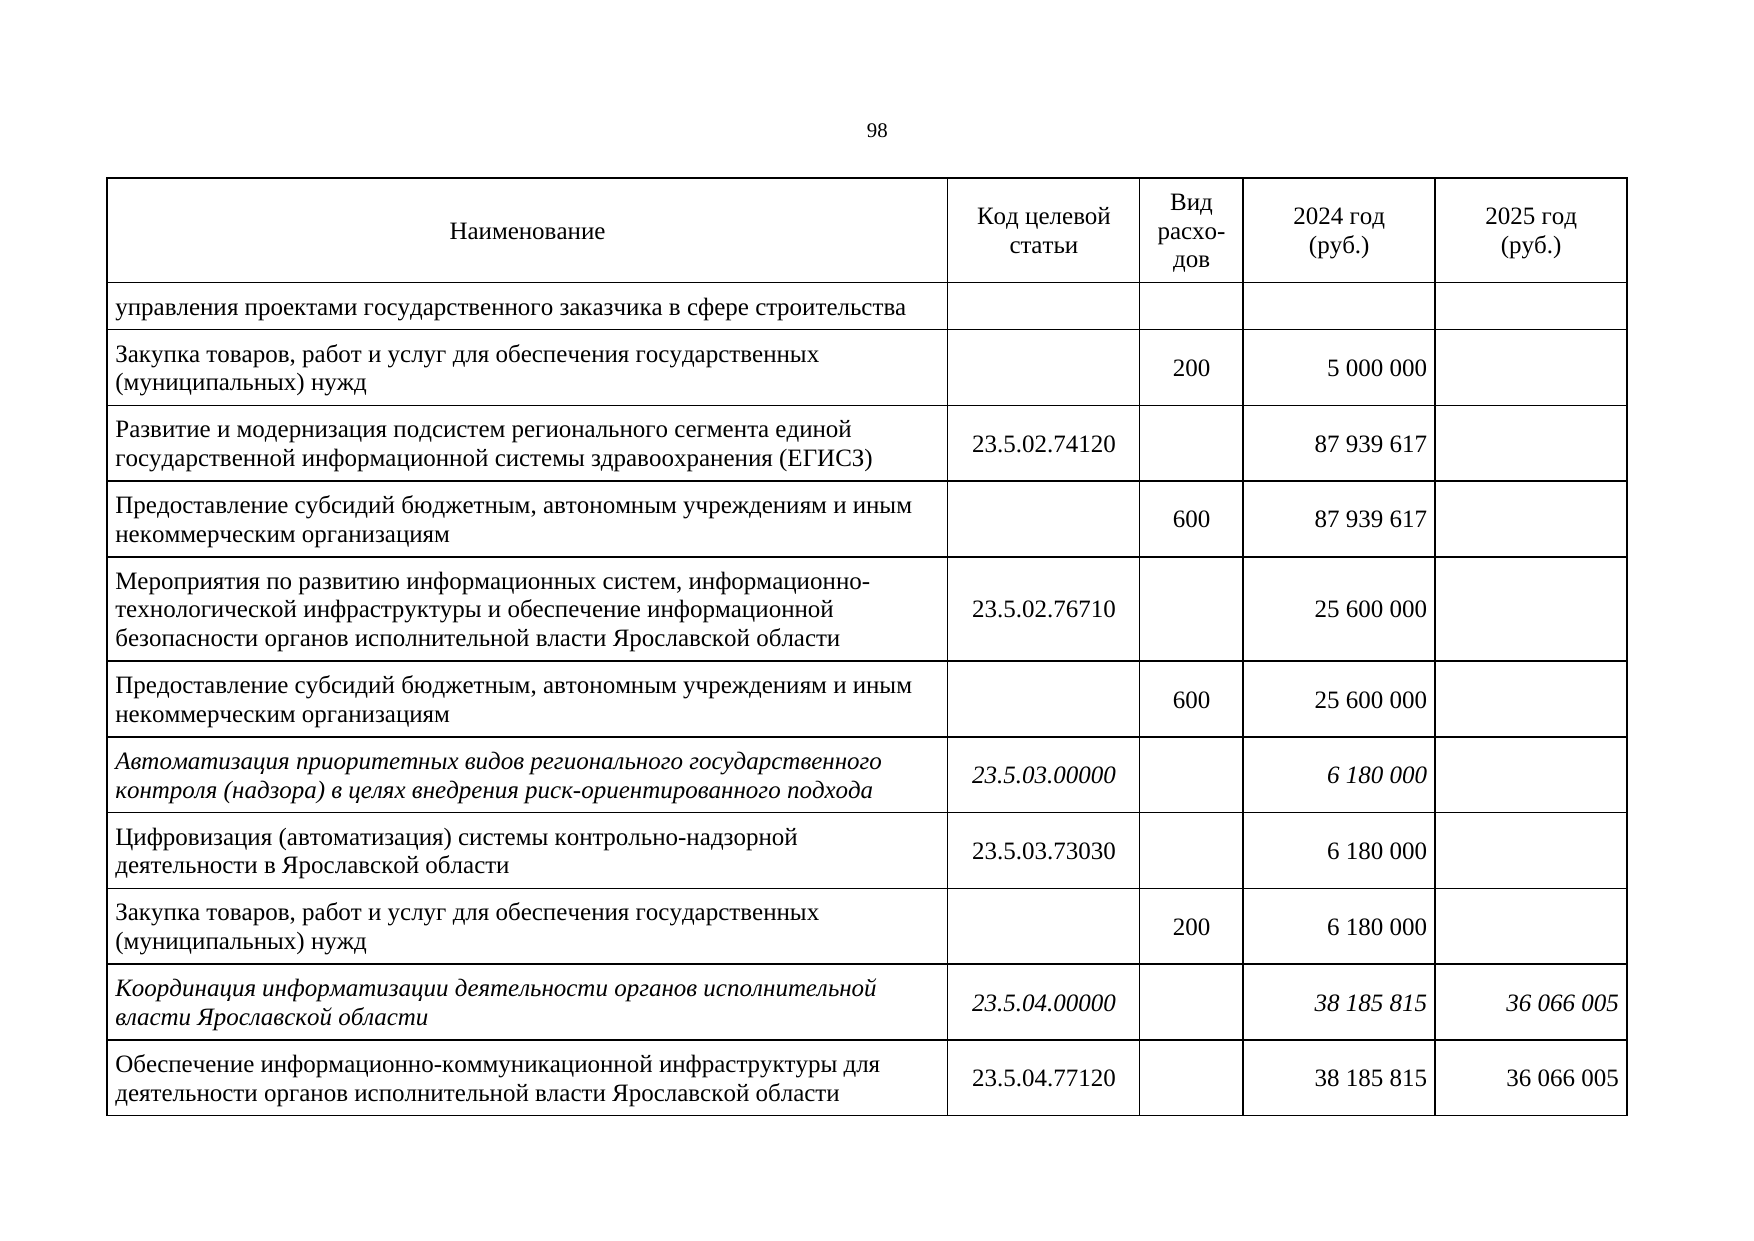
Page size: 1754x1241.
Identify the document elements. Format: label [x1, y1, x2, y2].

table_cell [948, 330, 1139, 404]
table_header [1436, 179, 1626, 282]
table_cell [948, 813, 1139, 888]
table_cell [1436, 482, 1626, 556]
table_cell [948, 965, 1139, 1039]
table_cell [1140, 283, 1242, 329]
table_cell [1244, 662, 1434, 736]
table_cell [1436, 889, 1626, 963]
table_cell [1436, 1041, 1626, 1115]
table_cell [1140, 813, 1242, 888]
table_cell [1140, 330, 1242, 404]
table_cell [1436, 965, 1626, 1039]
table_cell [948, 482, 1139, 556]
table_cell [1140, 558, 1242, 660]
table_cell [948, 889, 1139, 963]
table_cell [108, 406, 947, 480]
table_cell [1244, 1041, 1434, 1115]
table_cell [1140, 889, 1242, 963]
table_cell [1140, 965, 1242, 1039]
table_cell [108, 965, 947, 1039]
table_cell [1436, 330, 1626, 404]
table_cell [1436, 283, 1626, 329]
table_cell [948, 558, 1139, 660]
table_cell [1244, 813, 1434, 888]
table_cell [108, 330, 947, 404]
table_header [948, 179, 1139, 282]
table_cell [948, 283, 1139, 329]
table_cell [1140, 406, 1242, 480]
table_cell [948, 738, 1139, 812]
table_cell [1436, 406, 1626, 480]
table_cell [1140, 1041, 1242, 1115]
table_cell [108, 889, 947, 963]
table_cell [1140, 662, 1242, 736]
table_header [108, 179, 947, 282]
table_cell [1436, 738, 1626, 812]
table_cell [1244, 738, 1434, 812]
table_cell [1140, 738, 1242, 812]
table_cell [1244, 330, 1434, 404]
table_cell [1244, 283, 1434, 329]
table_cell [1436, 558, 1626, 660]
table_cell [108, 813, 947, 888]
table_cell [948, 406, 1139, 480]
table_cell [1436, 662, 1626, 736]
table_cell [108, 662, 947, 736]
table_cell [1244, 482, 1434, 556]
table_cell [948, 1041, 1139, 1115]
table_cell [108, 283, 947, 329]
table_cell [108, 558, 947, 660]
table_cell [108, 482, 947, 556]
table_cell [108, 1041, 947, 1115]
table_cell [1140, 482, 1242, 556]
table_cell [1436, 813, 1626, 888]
table_header [1140, 179, 1242, 282]
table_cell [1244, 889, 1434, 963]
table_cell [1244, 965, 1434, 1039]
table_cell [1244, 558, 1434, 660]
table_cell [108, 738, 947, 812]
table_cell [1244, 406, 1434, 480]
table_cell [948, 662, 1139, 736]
table_header [1244, 179, 1434, 282]
